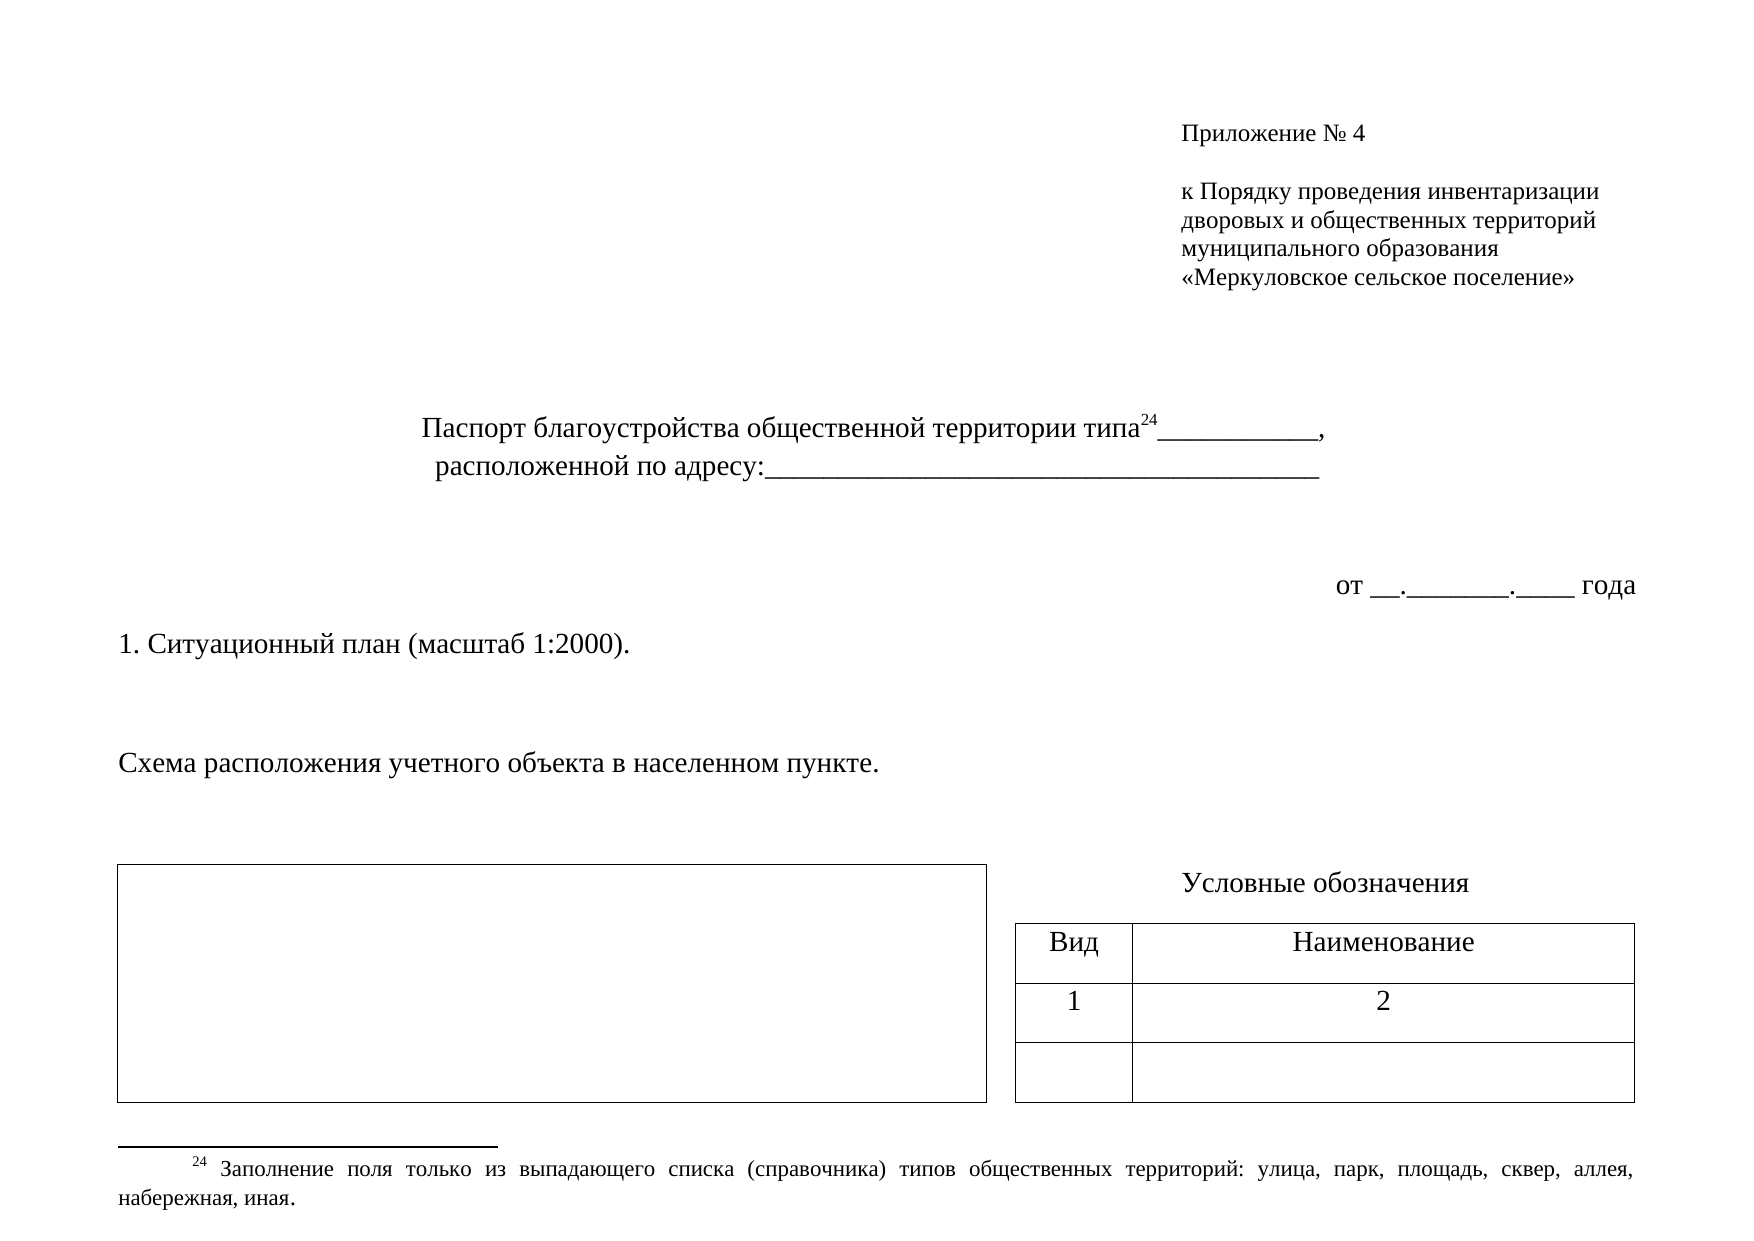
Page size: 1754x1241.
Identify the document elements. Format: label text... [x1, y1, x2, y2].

table_header Условные обозначения [1016, 864, 1635, 923]
text Паспорт благоустройства общественной территории типа___________, расположенной по адресу:______________________________________ [118, 410, 1636, 482]
text к Порядку проведения инвентаризации [158, 176, 1636, 205]
text дворовых и общественных территорий [158, 205, 1636, 233]
text муниципального образования [158, 233, 1636, 262]
text «Меркуловское сельское поселение» [158, 262, 1636, 291]
text от __._______.____ года [118, 567, 1636, 601]
table_cell 2 [1133, 984, 1634, 1042]
table_header [118, 865, 986, 1102]
table_cell Наименование [1133, 924, 1634, 982]
table_cell [1133, 1043, 1634, 1102]
table_cell [1016, 1043, 1132, 1102]
table_header [987, 864, 1016, 1102]
table_cell 1 [1016, 984, 1132, 1042]
text Приложение № 4 [158, 118, 1636, 147]
text 1. Ситуационный план (масштаб 1:2000). [118, 626, 1636, 660]
text Схема расположения учетного объекта в населенном пункте. [118, 745, 1636, 779]
table_cell Вид [1016, 924, 1132, 982]
